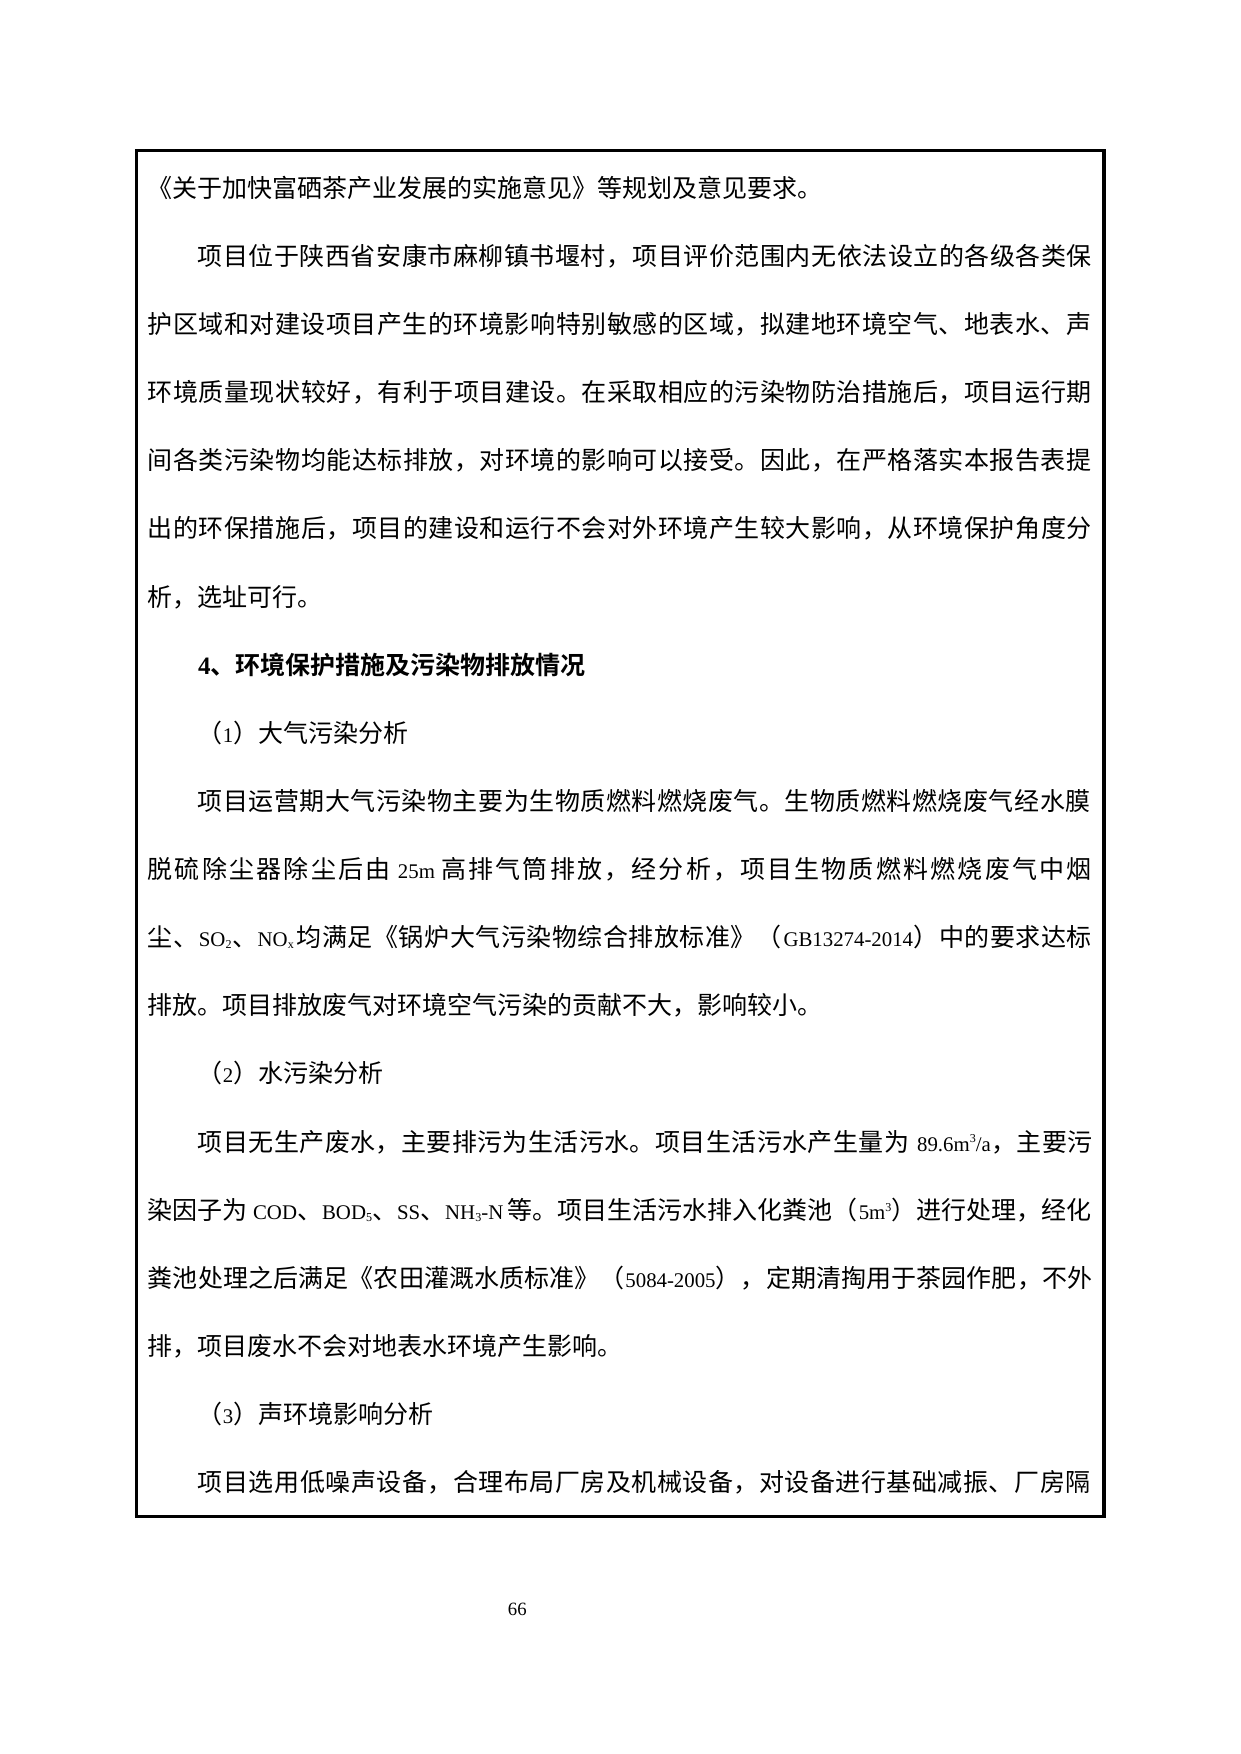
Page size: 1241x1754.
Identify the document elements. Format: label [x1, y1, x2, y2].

table_header [138, 152, 1102, 1515]
